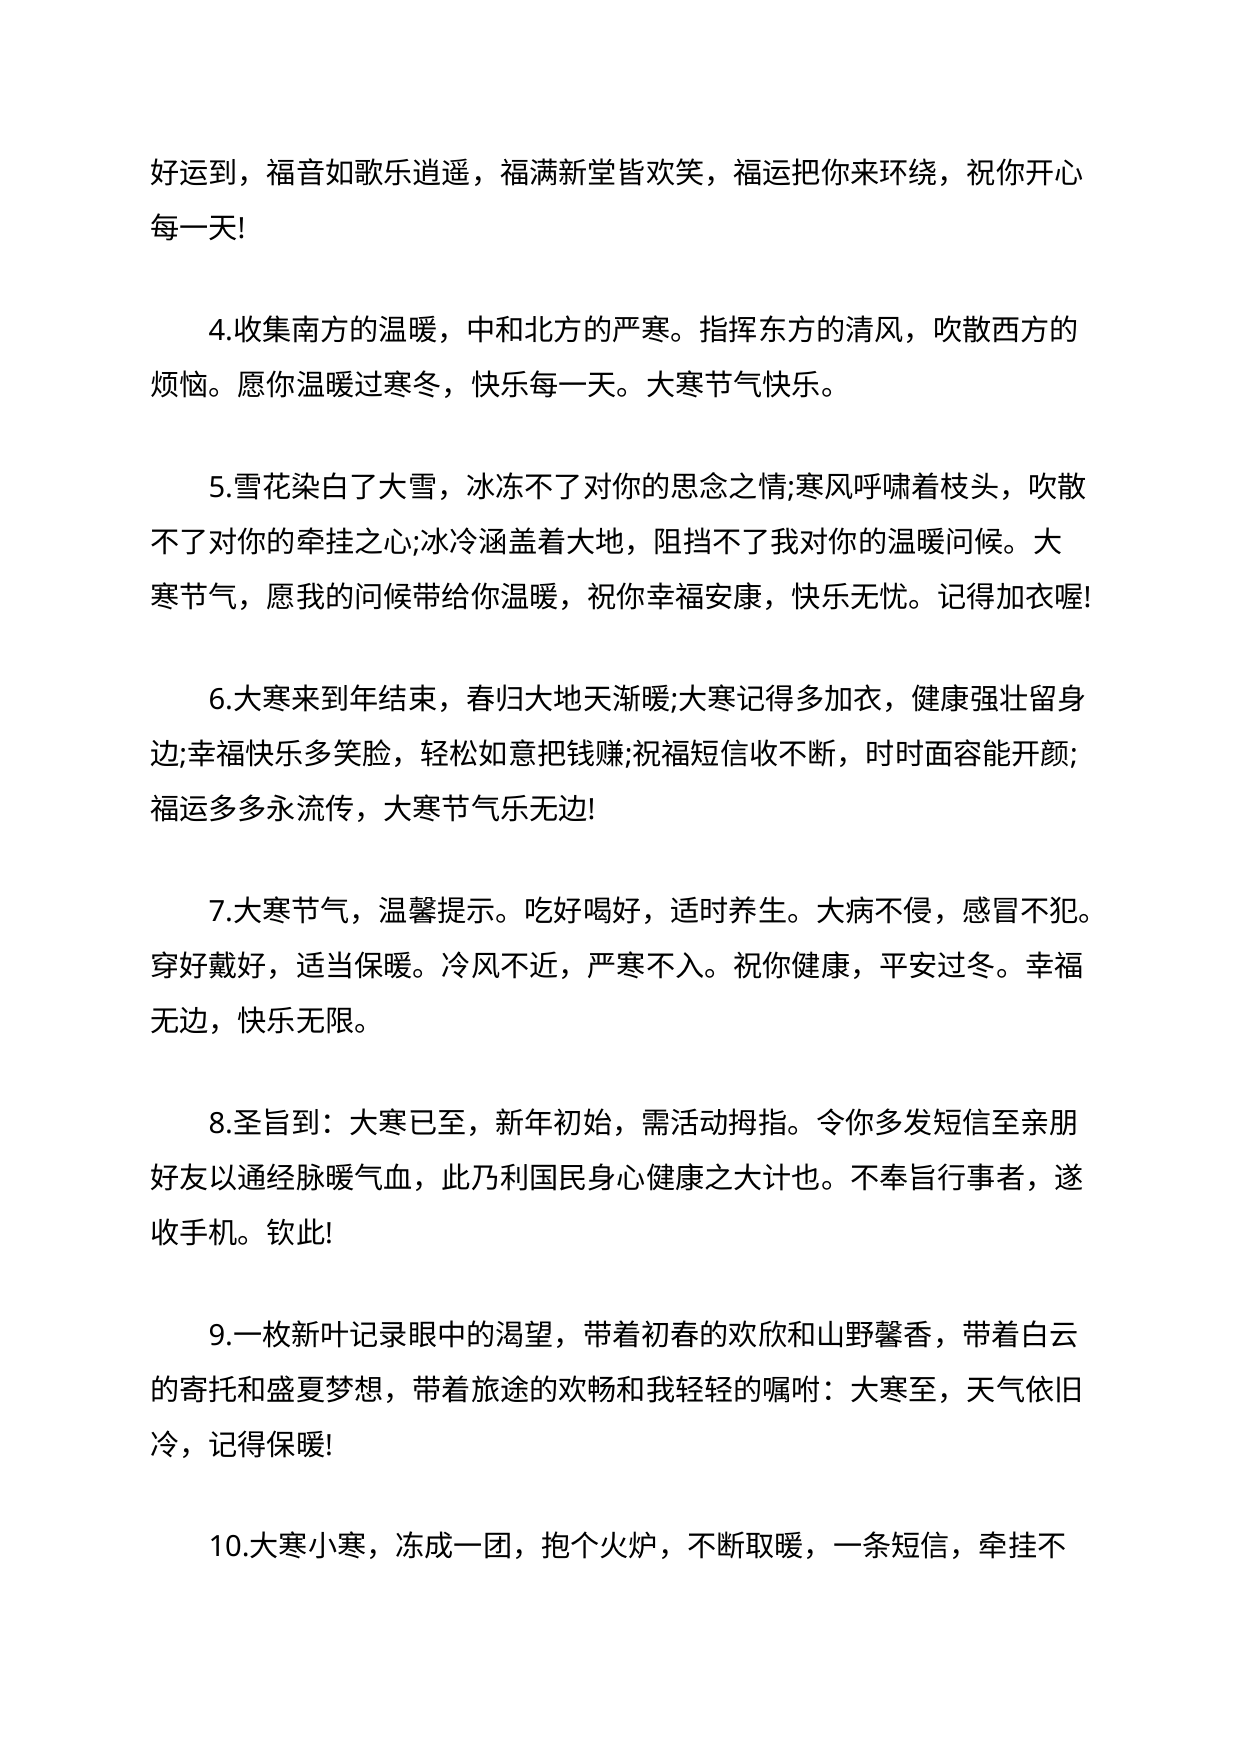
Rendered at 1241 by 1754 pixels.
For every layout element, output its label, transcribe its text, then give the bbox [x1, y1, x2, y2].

text 9.一枚新叶记录眼中的渴望，带着初春的欢欣和山野馨香，带着白云的寄托和盛夏梦想，带着旅途的欢畅和我轻轻的嘱咐：大寒至，天气依旧冷，记得保暖! [150, 1311, 1090, 1463]
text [150, 150, 1090, 247]
text 8.圣旨到：大寒已至，新年初始，需活动拇指。令你多发短信至亲朋好友以通经脉暖气血，此乃利国民身心健康之大计也。不奉旨行事者，遂收手机。钦此! [150, 1099, 1090, 1252]
text 7.大寒节气，温馨提示。吃好喝好，适时养生。大病不侵，感冒不犯。穿好戴好，适当保暖。冷风不近，严寒不入。祝你健康，平安过冬。幸福无边，快乐无限。 [150, 888, 1090, 1040]
text 4.收集南方的温暖，中和北方的严寒。指挥东方的清风，吹散西方的烦恼。愿你温暖过寒冬，快乐每一天。大寒节气快乐。 [150, 307, 1090, 404]
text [150, 1523, 1090, 1565]
text 6.大寒来到年结束，春归大地天渐暖;大寒记得多加衣，健康强壮留身边;幸福快乐多笑脸，轻松如意把钱赚;祝福短信收不断，时时面容能开颜;福运多多永流传，大寒节气乐无边! [150, 676, 1090, 828]
text 5.雪花染白了大雪，冰冻不了对你的思念之情;寒风呼啸着枝头，吹散不了对你的牵挂之心;冰冷涵盖着大地，阻挡不了我对你的温暖问候。大寒节气，愿我的问候带给你温暖，祝你幸福安康，快乐无忧。记得加衣喔! [150, 464, 1090, 616]
